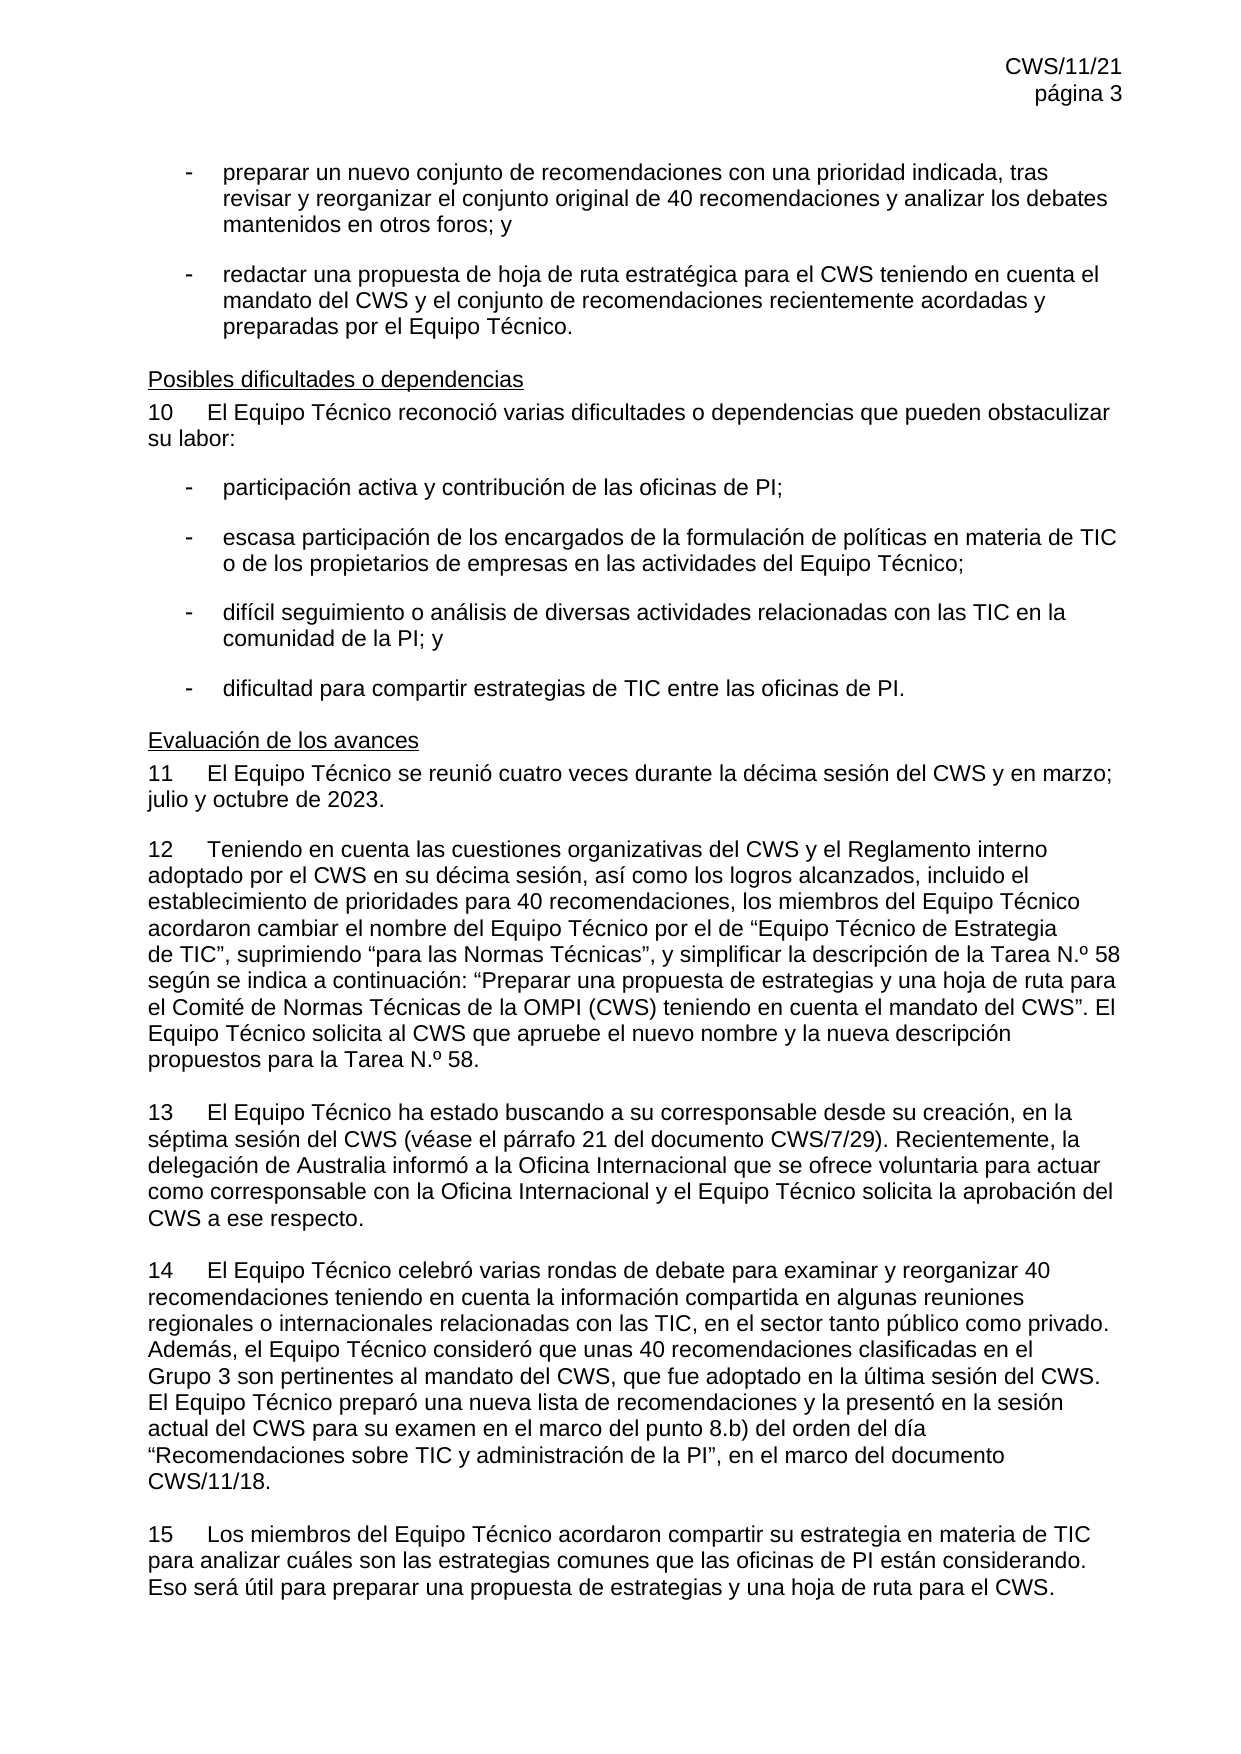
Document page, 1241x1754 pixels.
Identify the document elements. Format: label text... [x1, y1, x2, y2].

list escasa participación de los encargados de la formulación de políticas en materia de TIC o de los propietarios de empresas en las actividades del Equipo Técnico; [185, 523, 1122, 576]
subtitle Evaluación de los avances [148, 727, 1122, 754]
list El Equipo Técnico celebró varias rondas de debate para examinar y reorganizar 40 recomendaciones teniendo en cuenta la información compartida en algunas reuniones regionales o internacionales relacionadas con las TIC, en el sector tanto público como privado. Además, el Equipo Técnico consideró que unas 40 recomendaciones clasificadas en el Grupo 3 son pertinentes al mandato del CWS, que fue adoptado en la última sesión del CWS. El Equipo Técnico preparó una nueva lista de recomendaciones y la presentó en la sesión actual del CWS para su examen en el marco del punto 8.b) del orden del día “Recomendaciones sobre TIC y administración de la PI”, en el marco del documento CWS/11/18. [148, 1257, 1122, 1494]
list redactar una propuesta de hoja de ruta estratégica para el CWS teniendo en cuenta el mandato del CWS y el conjunto de recomendaciones recientemente acordadas y preparadas por el Equipo Técnico. [185, 261, 1122, 339]
list dificultad para compartir estrategias de TIC entre las oficinas de PI. [185, 675, 1122, 701]
list participación activa y contribución de las oficinas de PI; [185, 474, 1122, 501]
list Los miembros del Equipo Técnico acordaron compartir su estrategia en materia de TIC para analizar cuáles son las estrategias comunes que las oficinas de PI están considerando. Eso será útil para preparar una propuesta de estrategias y una hoja de ruta para el CWS. [148, 1521, 1122, 1600]
subtitle Posibles dificultades o dependencias [148, 366, 1122, 392]
list El Equipo Técnico reconoció varias dificultades o dependencias que pueden obstaculizar su labor: [148, 398, 1122, 451]
list El Equipo Técnico ha estado buscando a su corresponsable desde su creación, en la séptima sesión del CWS (véase el párrafo 21 del documento CWS/7/29). Recientemente, la delegación de Australia informó a la Oficina Internacional que se ofrece voluntaria para actuar como corresponsable con la Oficina Internacional y el Equipo Técnico solicita la aprobación del CWS a ese respecto. [148, 1099, 1122, 1231]
list difícil seguimiento o análisis de diversas actividades relacionadas con las TIC en la comunidad de la PI; y [185, 599, 1122, 652]
list El Equipo Técnico se reunió cuatro veces durante la décima sesión del CWS y en marzo; julio y octubre de 2023. [148, 760, 1122, 813]
list Teniendo en cuenta las cuestiones organizativas del CWS y el Reglamento interno adoptado por el CWS en su décima sesión, así como los logros alcanzados, incluido el establecimiento de prioridades para 40 recomendaciones, los miembros del Equipo Técnico acordaron cambiar el nombre del Equipo Técnico por el de “Equipo Técnico de Estrategia de TIC”, suprimiendo “para las Normas Técnicas”, y simplificar la descripción de la Tarea N.º 58 según se indica a continuación: “Preparar una propuesta de estrategias y una hoja de ruta para el Comité de Normas Técnicas de la OMPI (CWS) teniendo en cuenta el mandato del CWS”. El Equipo Técnico solicita al CWS que apruebe el nuevo nombre y la nueva descripción propuestos para la Tarea N.º 58. [148, 836, 1122, 1073]
list preparar un nuevo conjunto de recomendaciones con una prioridad indicada, tras revisar y reorganizar el conjunto original de 40 recomendaciones y analizar los debates mantenidos en otros foros; y [185, 158, 1122, 238]
